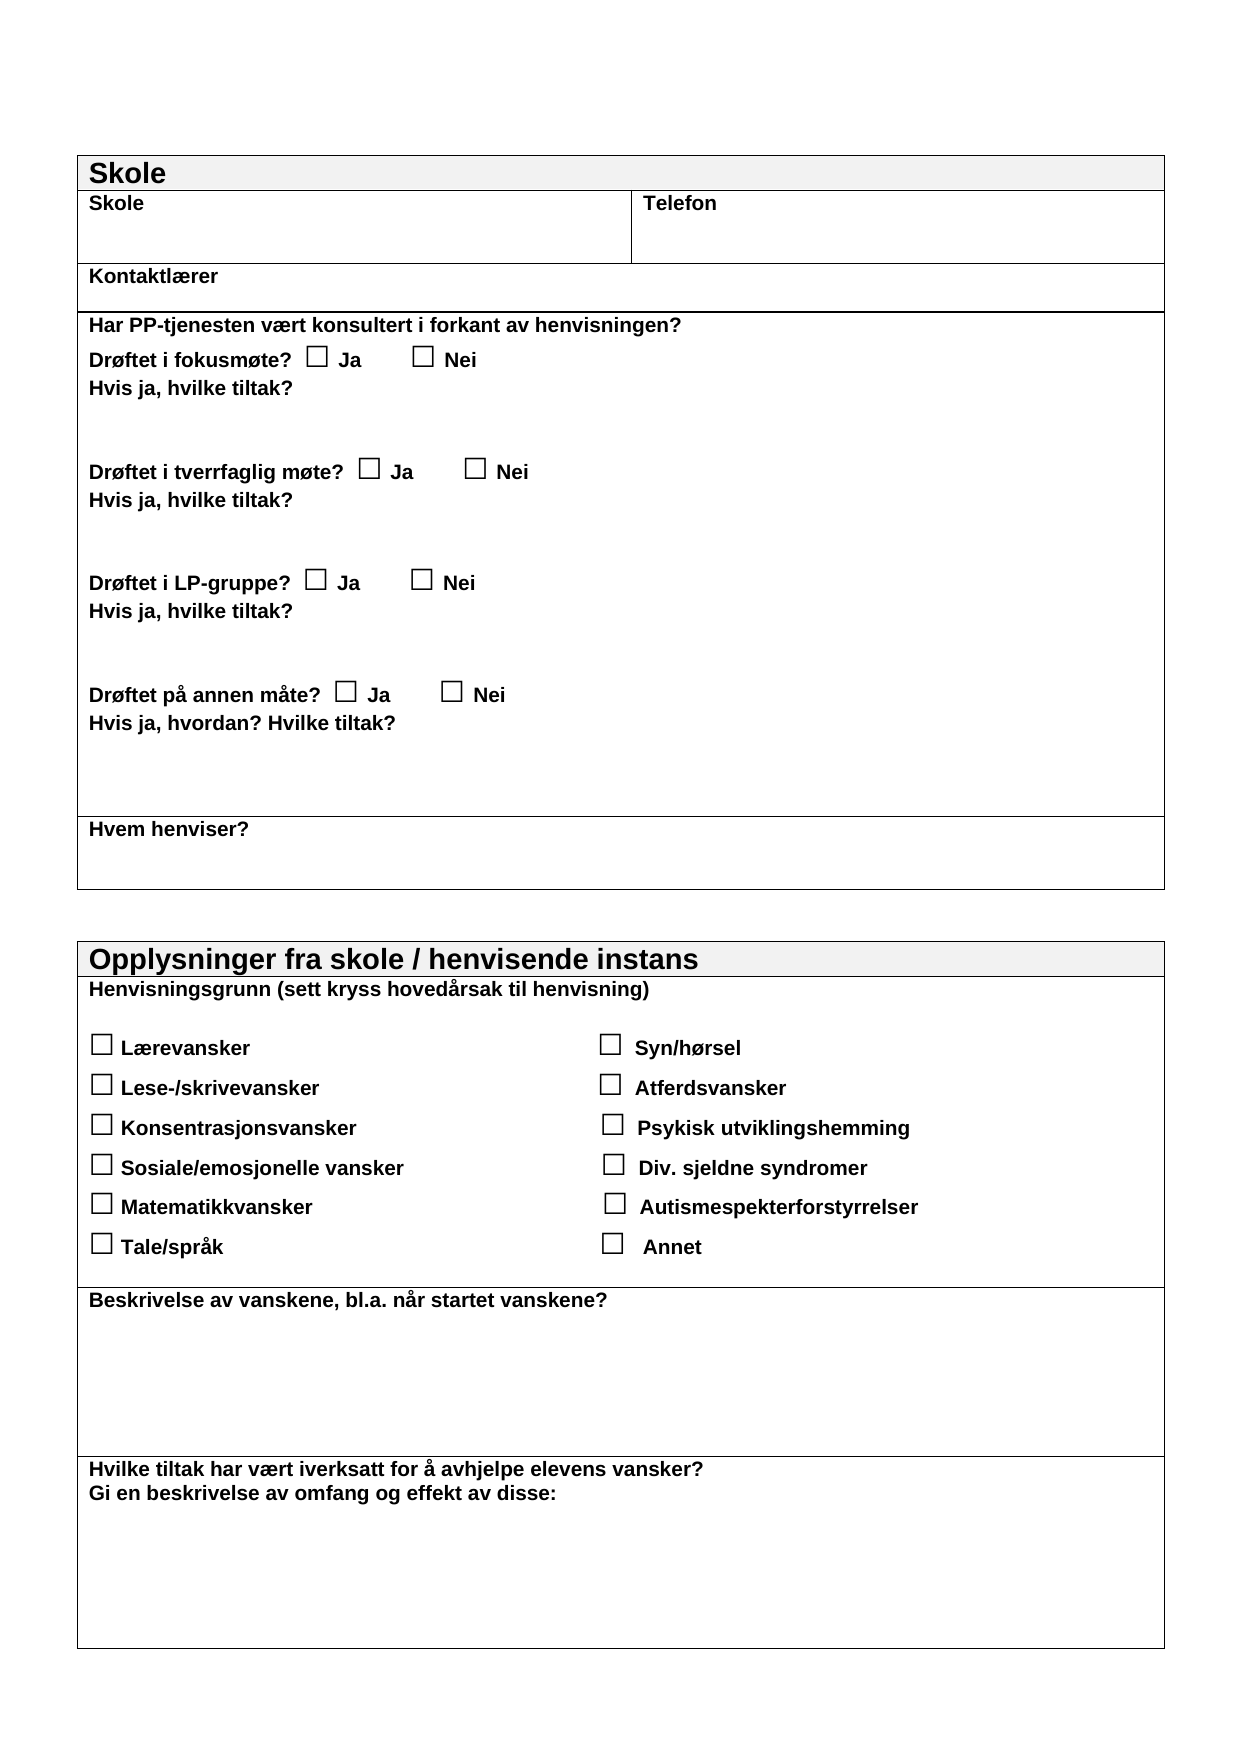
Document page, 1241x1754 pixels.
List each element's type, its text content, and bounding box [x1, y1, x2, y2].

table_cell Hvem henviser? [78, 817, 1164, 889]
table_cell Har PP-tjenesten vært konsultert i forkant av henvisningen? Drøftet i fokusmøte? Ja Nei Hvis ja, hvilke tiltak? Drøftet i tverrfaglig møte? Ja Nei Hvis ja, hvilke tiltak? Drøftet i LP-gruppe? Ja Nei Hvis ja, hvilke tiltak? Drøftet på annen måte? Ja Nei Hvis ja, hvordan? Hvilke tiltak? [78, 313, 1164, 816]
table_header Opplysninger fra skole / henvisende instans [78, 942, 1164, 976]
table_header Skole [78, 156, 1164, 189]
table_cell Henvisningsgrunn (sett kryss hovedårsak til henvisning) Lærevansker Syn/hørsel Lese-/skrivevansker Atferdsvansker Konsentrasjonsvansker Psykisk utviklingshemming Sosiale/emosjonelle vansker Div. sjeldne syndromer Matematikkvansker Autismespekterforstyrrelser Tale/språk Annet [78, 977, 1164, 1287]
table_cell Beskrivelse av vanskene, bl.a. når startet vanskene? [78, 1288, 1164, 1456]
table_cell Kontaktlærer [78, 264, 1164, 311]
table_cell Skole [78, 191, 631, 262]
table_cell Hvilke tiltak har vært iverksatt for å avhjelpe elevens vansker? Gi en beskrivelse av omfang og effekt av disse: [78, 1457, 1164, 1648]
table_cell Telefon [632, 191, 1164, 262]
